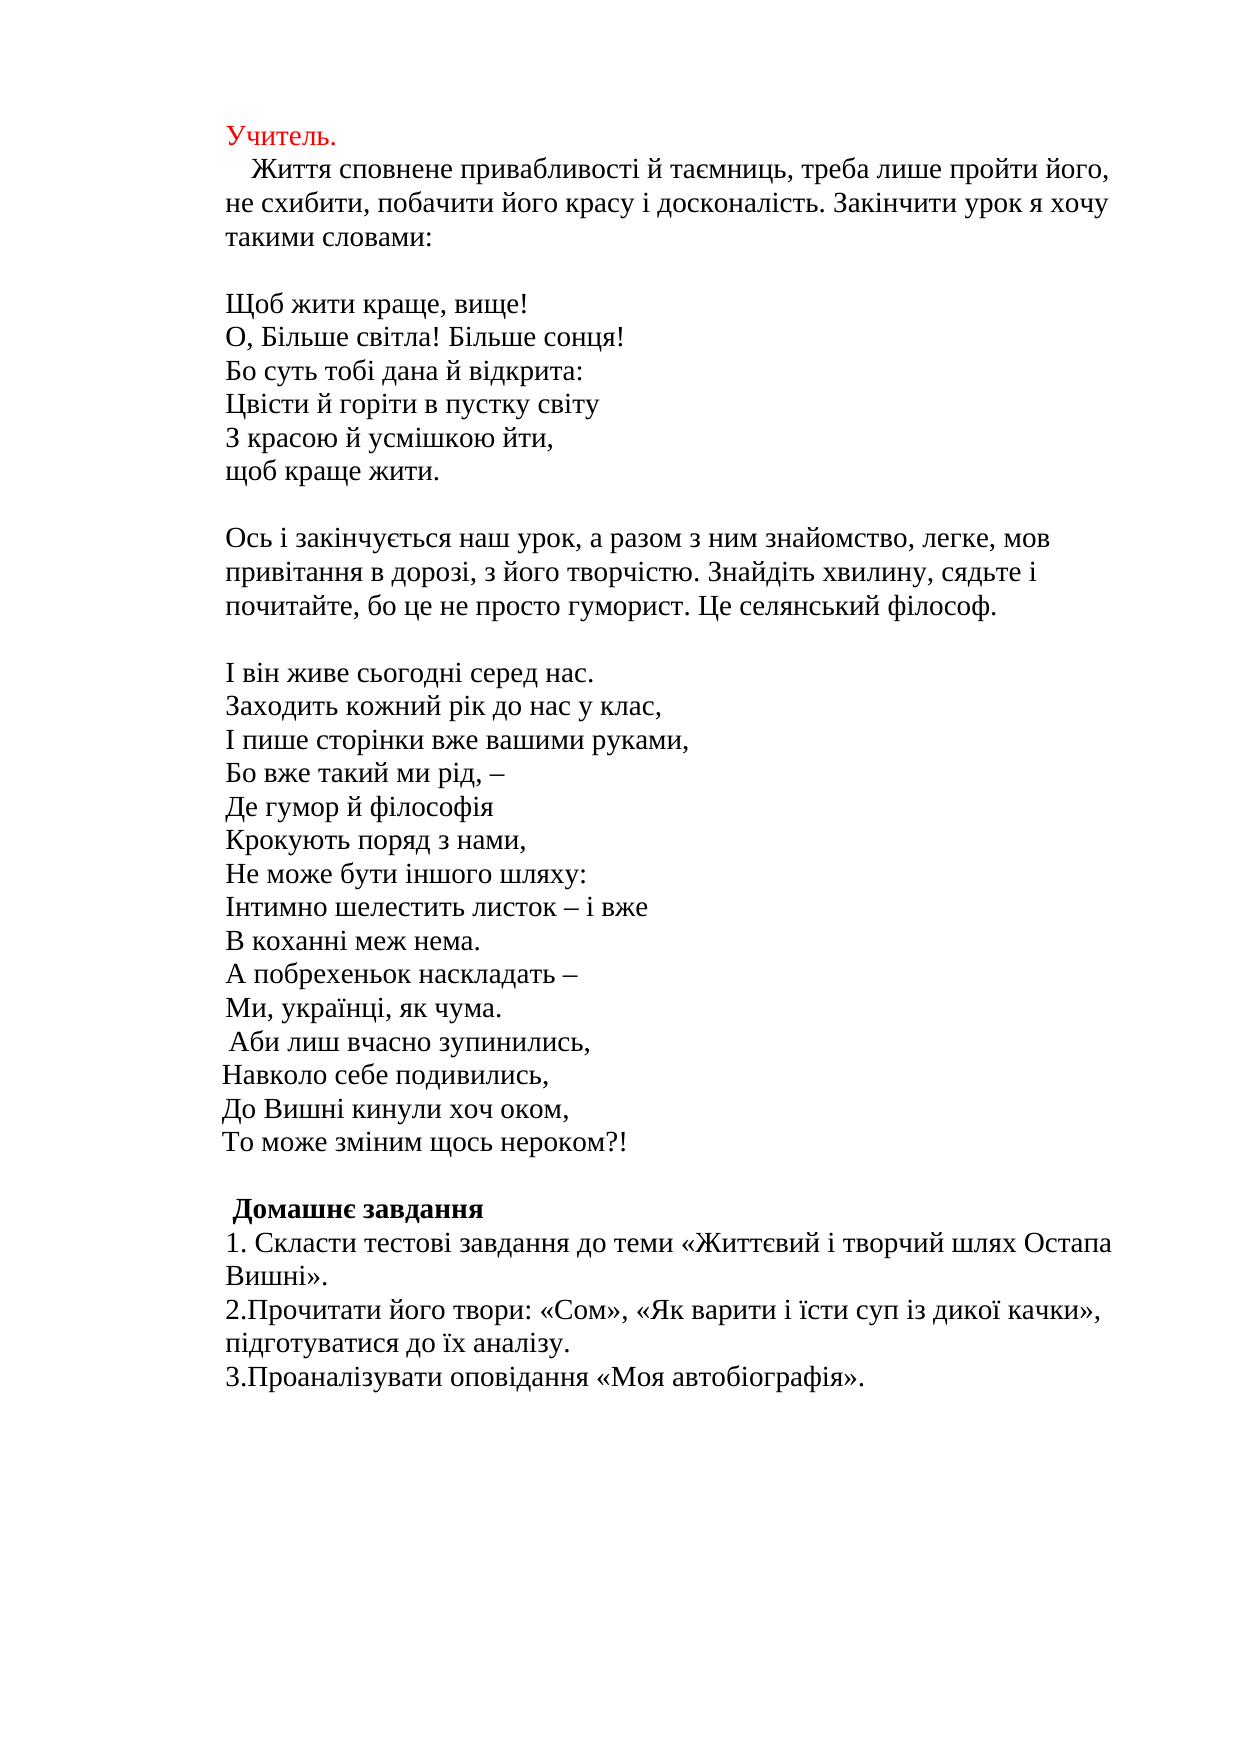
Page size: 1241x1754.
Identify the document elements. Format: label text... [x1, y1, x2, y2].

text Бо вже такий ми рід, – [225, 755, 1152, 789]
text І пише сторінки вже вашими руками, [225, 722, 1152, 755]
text не схибити, побачити його красу і досконалість. Закінчити урок я хочу такими словами: [225, 185, 1152, 252]
text З красою й усмішкою йти, [225, 420, 1152, 453]
text Аби лиш вчасно зупинились, [177, 1024, 1152, 1057]
text Щоб жити краще, вище! [225, 286, 1152, 319]
text Навколо себе подивились, [222, 1057, 1152, 1091]
text Цвісти й горіти в пустку світу [225, 386, 1152, 420]
text Крокують поряд з нами, [225, 822, 1152, 856]
text В коханні меж нема. [225, 923, 1152, 957]
text Ми, українці, як чума. [225, 990, 1152, 1024]
text То може зміним щось нероком?! [222, 1124, 1152, 1158]
text Учитель. [225, 118, 1152, 152]
text Домашнє завдання [225, 1191, 1152, 1225]
text Бо суть тобі дана й відкрита: [225, 353, 1152, 386]
text 3.Проаналізувати оповідання «Моя автобіографія». [225, 1359, 1152, 1393]
text До Вишні кинули хоч оком, [222, 1091, 1152, 1124]
text 1. Скласти тестові завдання до теми «Життєвий і творчий шлях Остапа Вишні». [225, 1225, 1152, 1292]
text Не може бути іншого шляху: [225, 856, 1152, 889]
text І він живе сьогодні серед нас. [225, 655, 1152, 688]
text О, Більше світла! Більше сонця! [225, 319, 1152, 353]
text Де гумор й філософія [225, 789, 1152, 822]
text щоб краще жити. [225, 453, 1152, 487]
text Ось і закінчується наш урок, а разом з ним знайомство, легке, мов привітання в дорозі, з його творчістю. Знайдіть хвилину, сядьте і почитайте, бо це не просто гуморист. Це селянський філософ. [225, 521, 1152, 621]
text Життя сповнене привабливості й таємниць, треба лише пройти його, [225, 152, 1152, 185]
text А побрехеньок наскладать – [225, 957, 1152, 990]
text 2.Прочитати його твори: «Сом», «Як варити і їсти суп із дикої качки», підготуватися до їх аналізу. [225, 1292, 1152, 1359]
text Заходить кожний рік до нас у клас, [225, 688, 1152, 722]
text Інтимно шелестить листок – і вже [225, 889, 1152, 923]
